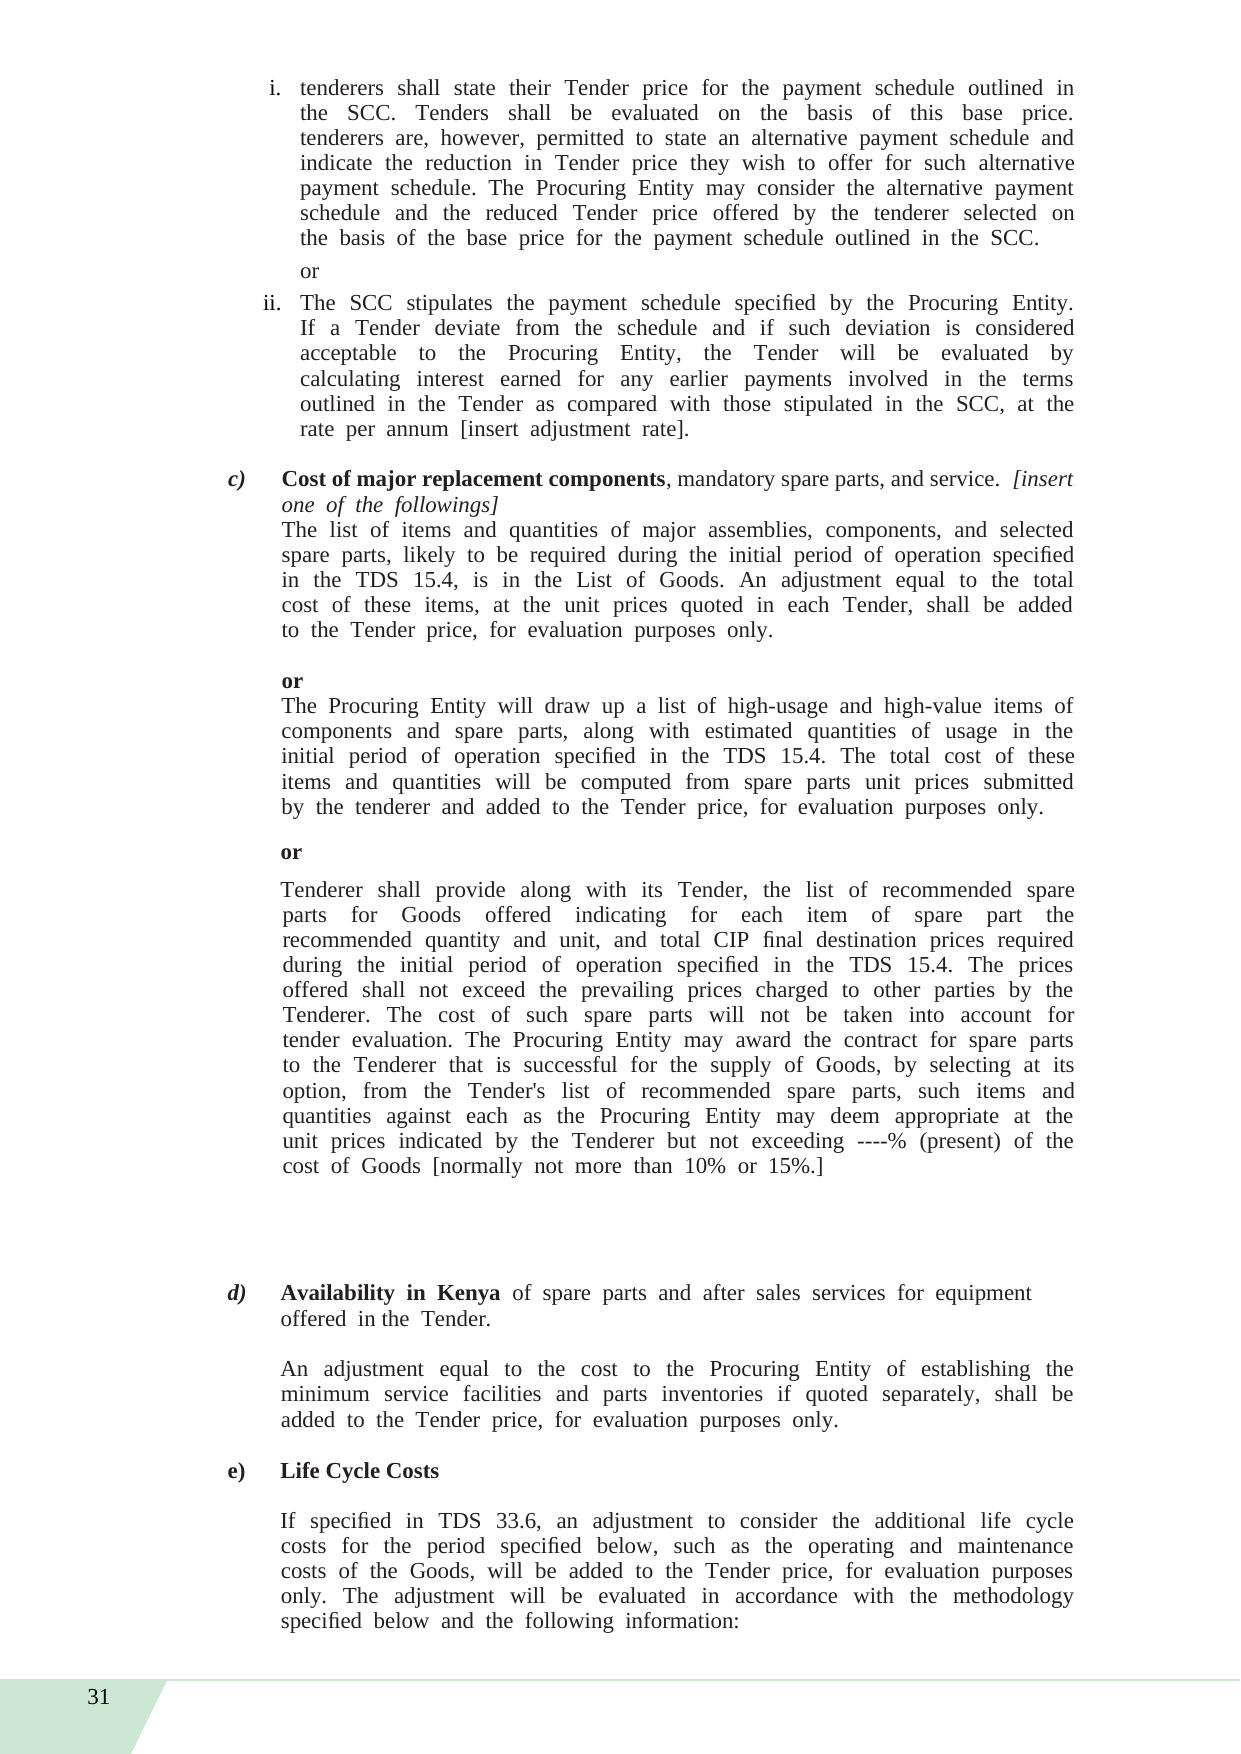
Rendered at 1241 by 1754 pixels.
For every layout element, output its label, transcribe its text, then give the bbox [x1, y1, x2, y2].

list tenderers shall state their Tender price for the payment schedule outlined in the SCC. Tenders shall be evaluated on the basis of this base price. tenderers are, however, permitted to state an alternative payment schedule and indicate the reduction in Tender price they wish to offer for such alternative payment schedule. The Procuring Entity may consider the alternative payment schedule and the reduced Tender price offered by the tenderer selected on the basis of the base price for the payment schedule outlined in the SCC. [281, 75, 1076, 251]
text Tenderer shall provide along with its Tender, the list of recommended spare parts for Goods offered indicating for each item of spare part the recommended quantity and unit, and total CIP ﬁnal destination prices required during the initial period of operation speciﬁed in the TDS 15.4. The prices offered shall not exceed the prevailing prices charged to other parties by the Tenderer. The cost of such spare parts will not be taken into account for tender evaluation. The Procuring Entity may award the contract for spare parts to the Tenderer that is successful for the supply of Goods, by selecting at its option, from the Tender's list of recommended spare parts, such items and quantities against each as the Procuring Entity may deem appropriate at the unit prices indicated by the Tenderer but not exceeding ----% (present) of the cost of Goods [normally not more than 10% or 15%.] [280, 877, 1076, 1178]
list or [300, 258, 1076, 283]
text The Procuring Entity will draw up a list of high-usage and high-value items of components and spare parts, along with estimated quantities of usage in the initial period of operation speciﬁed in the TDS 15.4. The total cost of these items and quantities will be computed from spare parts unit prices submitted by the tenderer and added to the Tender price, for evaluation purposes only. [281, 694, 1076, 819]
text If speciﬁed in TDS 33.6, an adjustment to consider the additional life cycle costs for the period speciﬁed below, such as the operating and maintenance costs of the Goods, will be added to the Tender price, for evaluation purposes only. The adjustment will be evaluated in accordance with the methodology speciﬁed below and the following information: [280, 1508, 1076, 1634]
list Availability in Kenya of spare parts and after sales services for equipment offered in the Tender. [227, 1279, 1096, 1332]
text An adjustment equal to the cost to the Procuring Entity of establishing the minimum service facilities and parts inventories if quoted separately, shall be added to the Tender price, for evaluation purposes only. [280, 1357, 1076, 1432]
list The SCC stipulates the payment schedule speciﬁed by the Procuring Entity. If a Tender deviate from the schedule and if such deviation is considered acceptable to the Procuring Entity, the Tender will be evaluated by calculating interest earned for any earlier payments involved in the terms outlined in the Tender as compared with those stipulated in the SCC, at the rate per annum [insert adjustment rate]. [281, 291, 1076, 441]
text The list of items and quantities of major assemblies, components, and selected spare parts, likely to be required during the initial period of operation speciﬁed in the TDS 15.4, is in the List of Goods. An adjustment equal to the total cost of these items, at the unit prices quoted in each Tender, shall be added to the Tender price, for evaluation purposes only. [281, 517, 1076, 642]
list Cost of major replacement components, mandatory spare parts, and service. [insert one of the followings] [228, 467, 1076, 517]
subtitle or [280, 838, 1165, 864]
subtitle or [281, 667, 1165, 694]
subtitle Life Cycle Costs [227, 1457, 1165, 1483]
